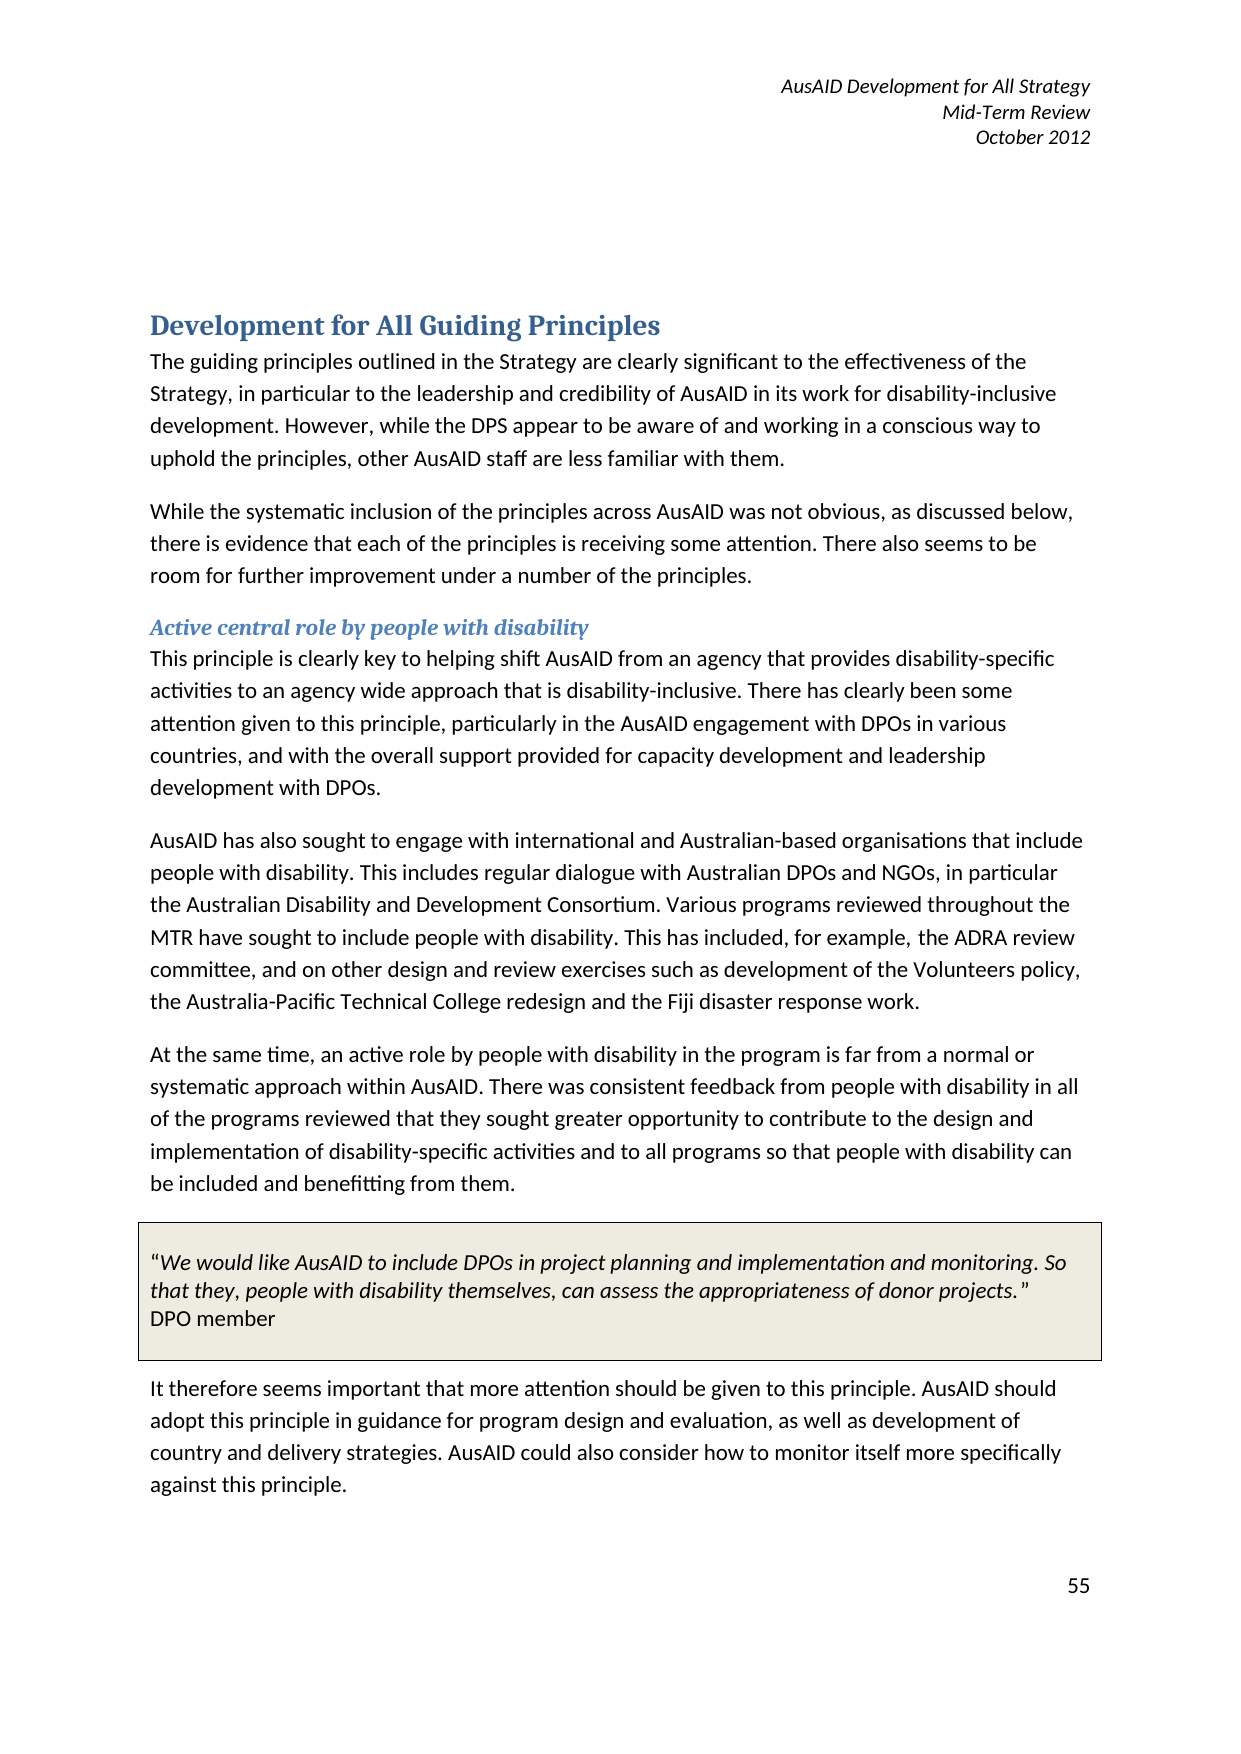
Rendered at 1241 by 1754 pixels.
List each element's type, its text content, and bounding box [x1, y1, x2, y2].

text AusAID has also sought to engage with international and Australian-based organisations that include people with disability. This includes regular dialogue with Australian DPOs and NGOs, in particular the Australian Disability and Development Consortium. Various programs reviewed throughout the MTR have sought to include people with disability. This has included, for example, the ADRA review committee, and on other design and review exercises such as development of the Volunteers policy, the Australia-Pacific Technical College redesign and the Fiji disaster response work. [150, 826, 1090, 1015]
text While the systematic inclusion of the principles across AusAID was not obvious, as discussed below, there is evidence that each of the principles is receiving some attention. There also seems to be room for further improvement under a number of the principles. [150, 497, 1090, 589]
text Active central role by people with disability [150, 614, 1090, 641]
text This principle is clearly key to helping shift AusAID from an agency that provides disability-specific activities to an agency wide approach that is disability-inclusive. There has clearly been some attention given to this principle, particularly in the AusAID engagement with DPOs in various countries, and with the overall support provided for capacity development and leadership development with DPOs. [150, 644, 1090, 801]
text At the same time, an active role by people with disability in the program is far from a normal or systematic approach within AusAID. There was consistent feedback from people with disability in all of the programs reviewed that they sought greater opportunity to contribute to the design and implementation of disability-specific activities and to all programs so that people with disability can be included and benefitting from them. [150, 1040, 1090, 1197]
text It therefore seems important that more attention should be given to this principle. AusAID should adopt this principle in guidance for program design and evaluation, as well as development of country and delivery strategies. AusAID could also consider how to monitor itself more specifically against this principle. [150, 1374, 1090, 1498]
text The guiding principles outlined in the Strategy are clearly significant to the effectiveness of the Strategy, in particular to the leadership and credibility of AusAID in its work for disability-inclusive development. However, while the DPS appear to be aware of and working in a conscious way to uphold the principles, other AusAID staff are less familiar with them. [150, 347, 1090, 472]
table_header “We would like AusAID to include DPOs in project planning and implementation and monitoring. So that they, people with disability themselves, can assess the appropriateness of donor projects.” DPO member [139, 1223, 1101, 1360]
subtitle Development for All Guiding Principles [150, 309, 1090, 342]
